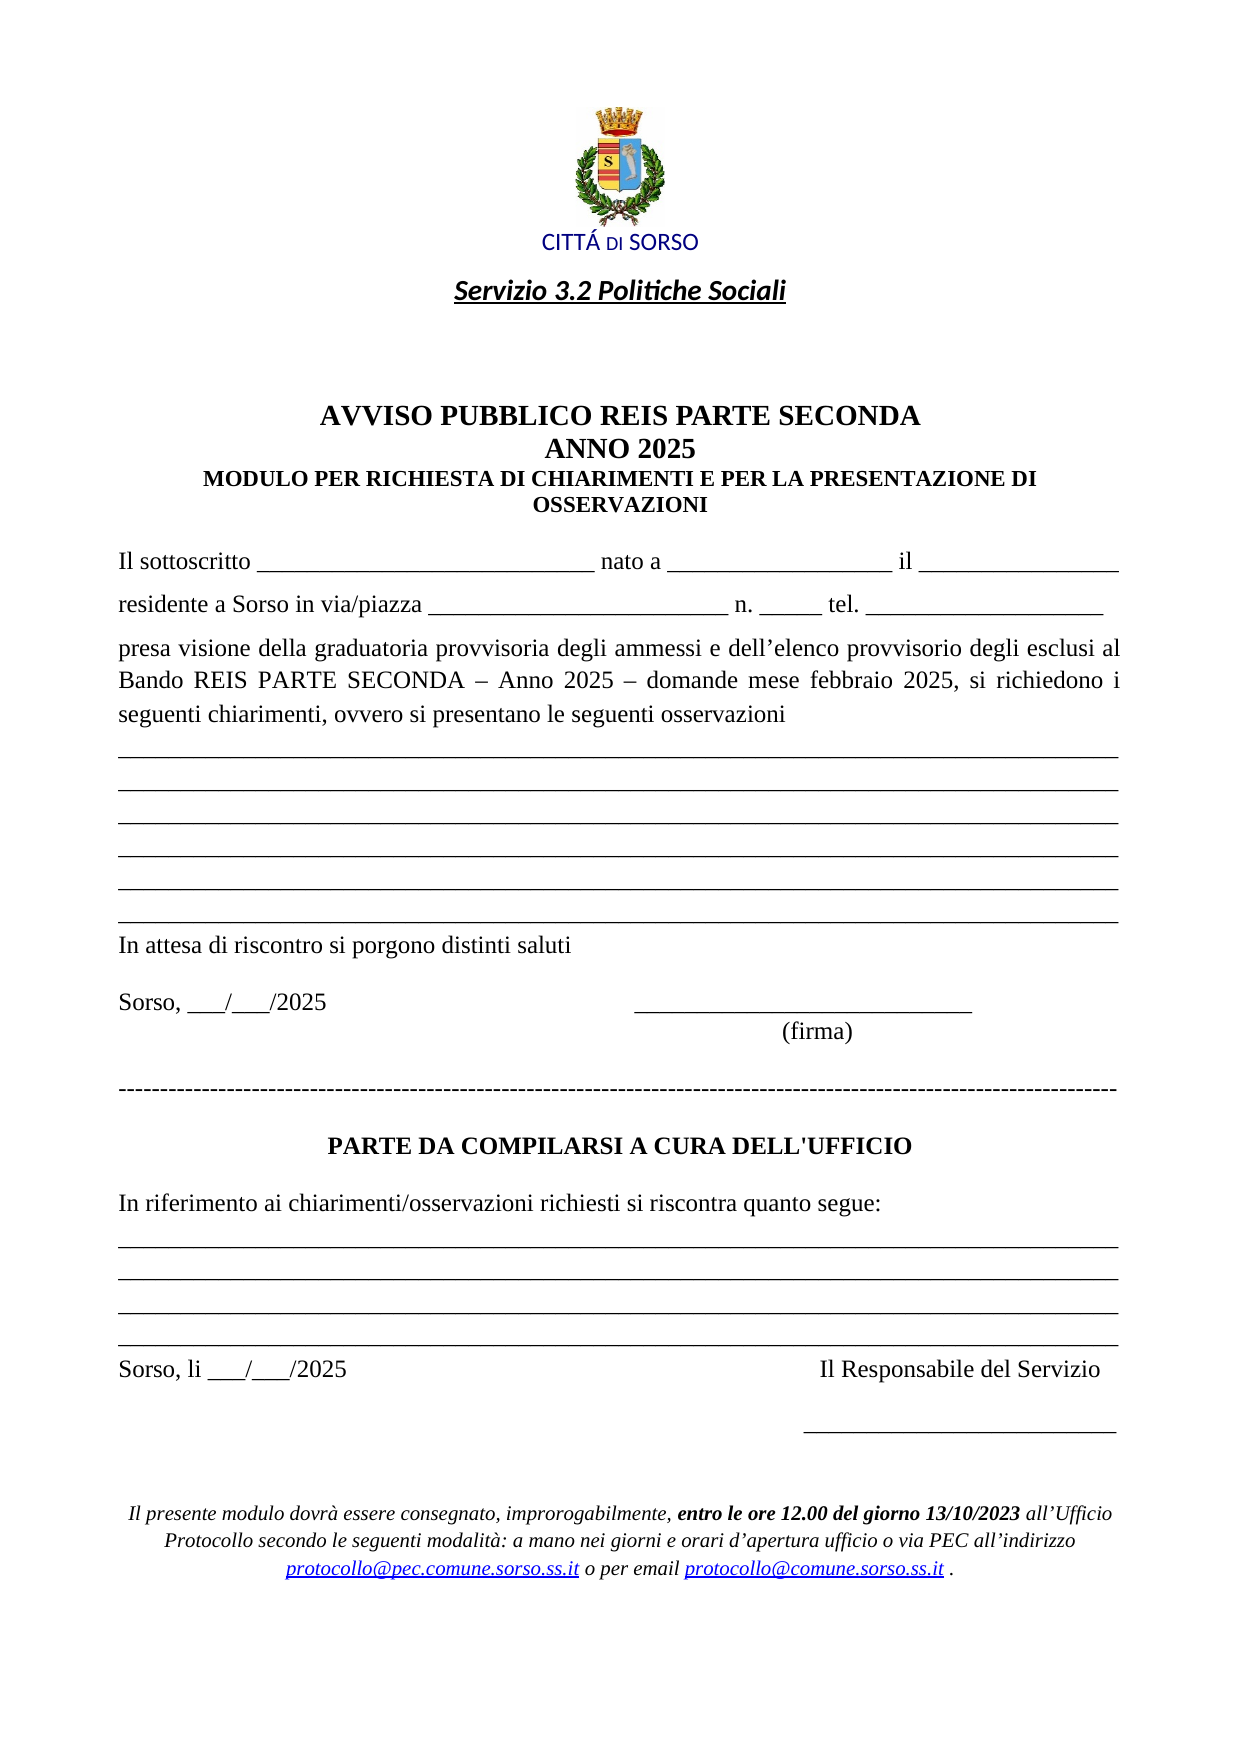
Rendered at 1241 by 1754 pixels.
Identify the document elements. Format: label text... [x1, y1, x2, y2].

text ________________________________________________________________________________________________________________________________________________________________________________________________________________________________________________________________________________________________________________________________________________________________________________________________________________________________________________________________________________________________ [118, 732, 1122, 926]
text ANNO 2025 [118, 431, 1122, 465]
text In riferimento ai chiarimenti/osservazioni richiesti si riscontra quanto segue: [118, 1188, 1122, 1217]
title Servizio 3.2 Politiche Sociali [118, 272, 1122, 307]
text ------------------------------------------------------------------------------------------------------------------------ [118, 1073, 1122, 1102]
text MODULO PER RICHIESTA DI CHIARIMENTI E PER LA PRESENTAZIONE DI OSSERVAZIONI [118, 465, 1122, 518]
text ________________________________________________________________________________________________________________________________________________________________________________________________________________________________________________________________________________________________________________________________ [118, 1222, 1122, 1349]
text _________________________ Il presente modulo dovrà essere consegnato, improrogabilmente, entro le ore 12.00 del giorno 13/10/2023 all’Ufficio Protocollo secondo le seguenti modalità: a mano nei giorni e orari d’apertura ufficio o via PEC all’indirizzo protocollo@pec.comune.sorso.ss.it o per email protocollo@comune.sorso.ss.it . [118, 1407, 1122, 1612]
text residente a Sorso in via/piazza ________________________ n. _____ tel. ___________________ [118, 589, 1122, 618]
text CITTÁ di SORSO [118, 226, 1122, 257]
text Il sottoscritto ___________________________ nato a __________________ il ________________ [118, 546, 1122, 575]
text (firma) [118, 1016, 1122, 1045]
text In attesa di riscontro si porgono distinti saluti [118, 930, 1122, 958]
text AVVISO PUBBLICO REIS PARTE SECONDA [118, 398, 1122, 431]
text presa visione della graduatoria provvisoria degli ammessi e dell’elenco provvisorio degli esclusi al Bando REIS PARTE SECONDA – Anno 2025 – domande mese febbraio 2025, si richiedono i seguenti chiarimenti, ovvero si presentano le seguenti osservazioni [118, 633, 1122, 727]
text Sorso, ___/___/2025 ___________________________ [118, 987, 1122, 1016]
text PARTE DA COMPILARSI A CURA DELL'UFFICIO [118, 1131, 1122, 1160]
text Sorso, li ___/___/2025 Il Responsabile del Servizio [118, 1354, 1122, 1382]
picture [575, 107, 665, 227]
